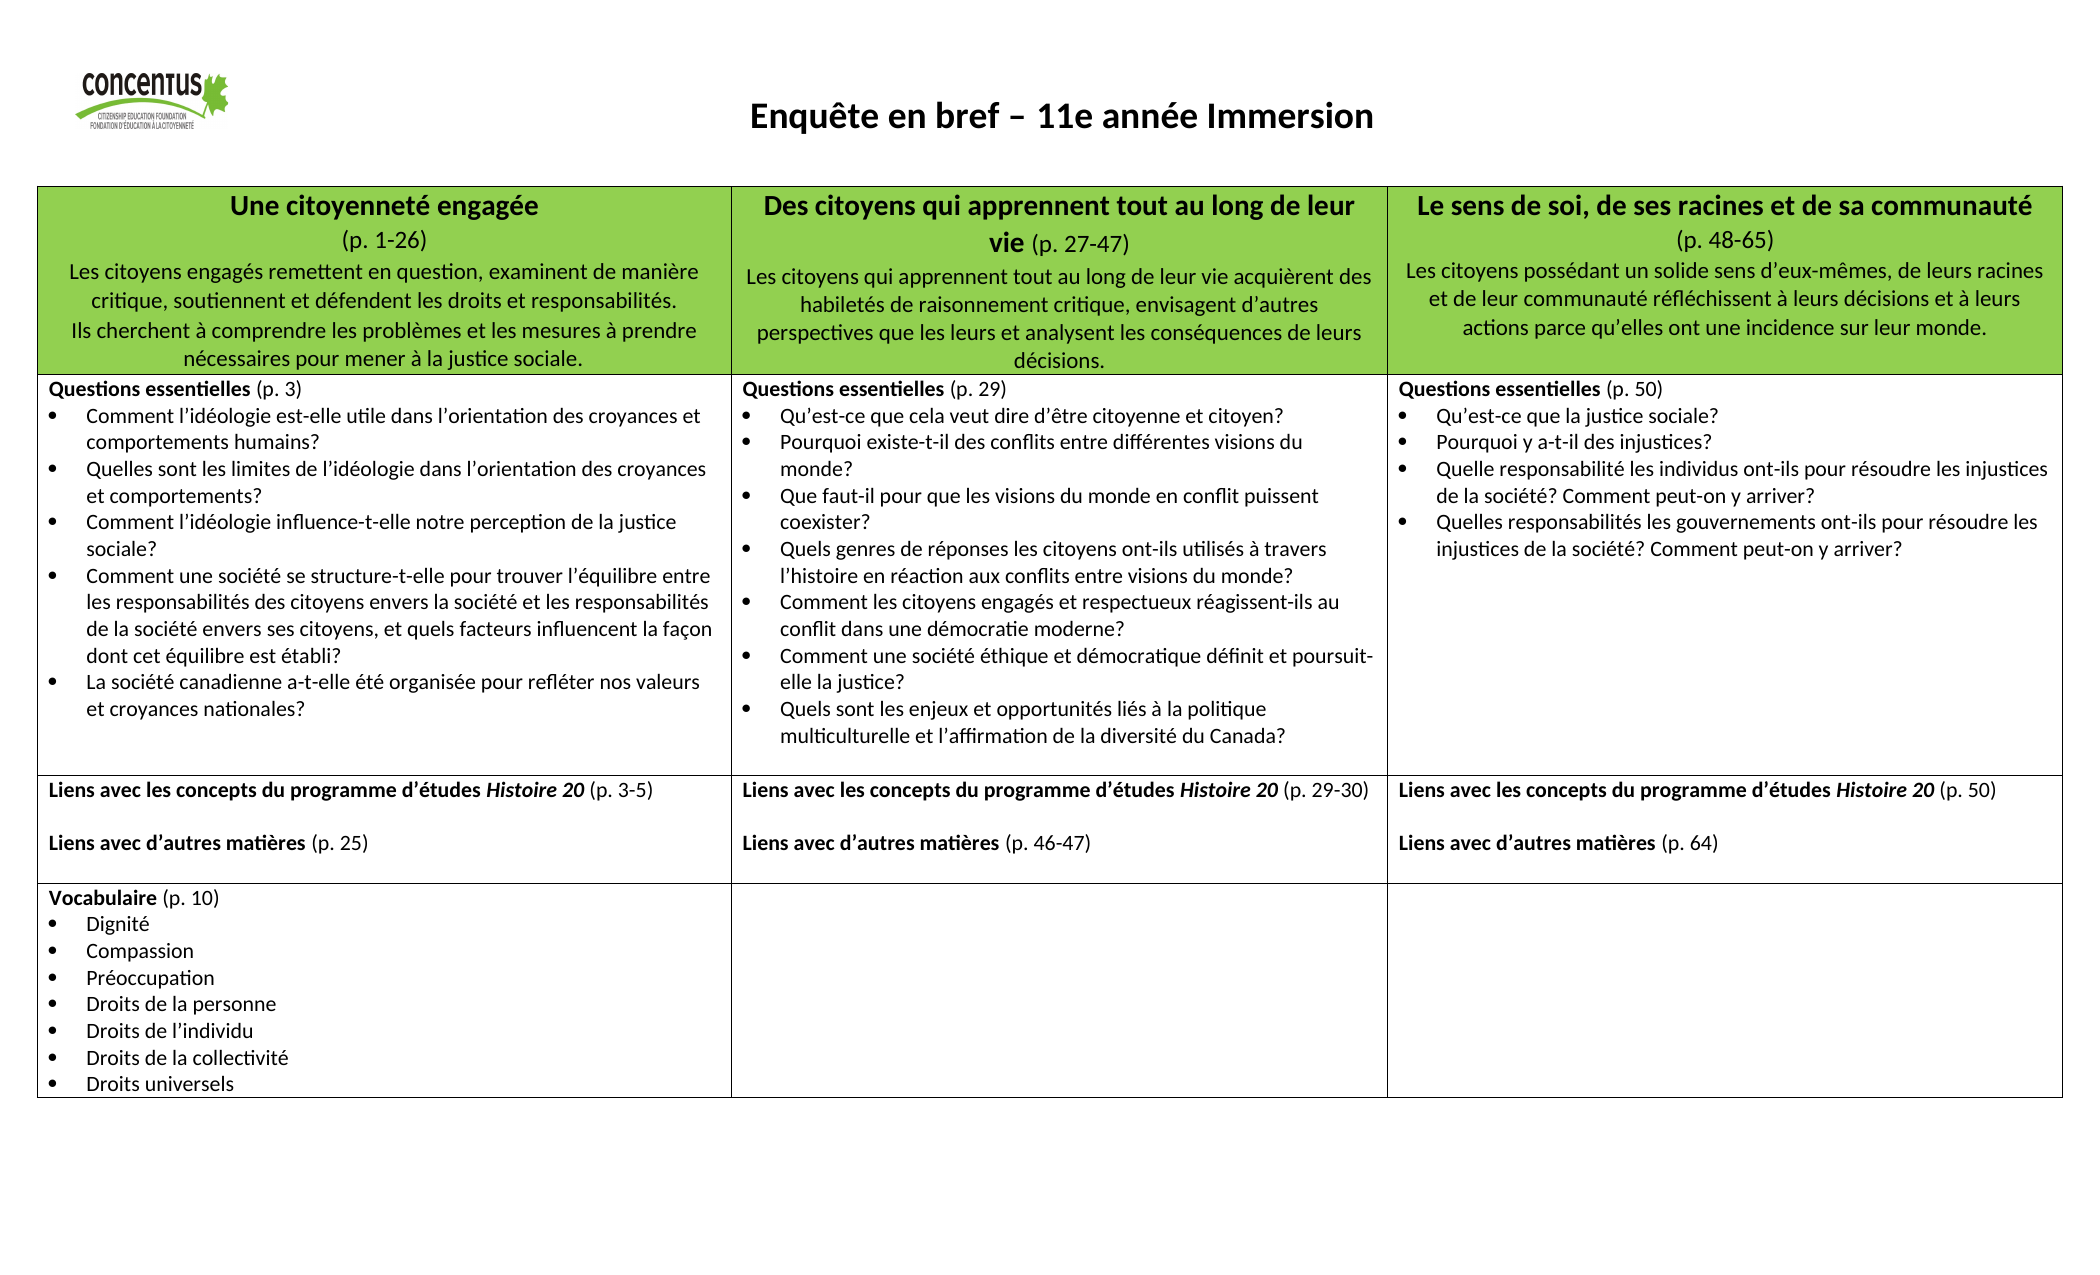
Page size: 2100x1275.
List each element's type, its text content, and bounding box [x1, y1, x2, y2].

picture [75, 73, 229, 129]
table_cell Questions essentielles (p. 50) Qu’est-ce que la justice sociale? Pourquoi y a-t-il des injustices? Quelle responsabilité les individus ont-ils pour résoudre les injustices de la société? Comment peut-on y arriver? Quelles responsabilités les gouvernements ont-ils pour résoudre les injustices de la société? Comment peut-on y arriver? [1388, 375, 2062, 775]
table_cell Liens avec les concepts du programme d’études Histoire 20 (p. 50) Liens avec d’autres matières (p. 64) [1388, 776, 2062, 883]
table_cell [1388, 884, 2062, 1097]
table_header Des citoyens qui apprennent tout au long de leur vie (p. 27-47) Les citoyens qui apprennent tout au long de leur vie acquièrent des habiletés de raisonnement critique, envisagent d’autres perspectives que les leurs et analysent les conséquences de leurs décisions. [732, 187, 1387, 374]
table_cell Liens avec les concepts du programme d’études Histoire 20 (p. 3-5) Liens avec d’autres matières (p. 25) [38, 776, 731, 883]
table_cell Vocabulaire (p. 10) Dignité Compassion Préoccupation Droits de la personne Droits de l’individu Droits de la collectivité Droits universels [38, 884, 731, 1097]
table_cell Questions essentielles (p. 29) Qu’est-ce que cela veut dire d’être citoyenne et citoyen? Pourquoi existe-t-il des conflits entre différentes visions du monde? Que faut-il pour que les visions du monde en conflit puissent coexister? Quels genres de réponses les citoyens ont-ils utilisés à travers l’histoire en réaction aux conflits entre visions du monde? Comment les citoyens engagés et respectueux réagissent-ils au conflit dans une démocratie moderne? Comment une société éthique et démocratique définit et poursuit-elle la justice? Quels sont les enjeux et opportunités liés à la politique multiculturelle et l’affirmation de la diversité du Canada? [732, 375, 1387, 775]
table_header Le sens de soi, de ses racines et de sa communauté (p. 48-65) Les citoyens possédant un solide sens d’eux-mêmes, de leurs racines et de leur communauté réfléchissent à leurs décisions et à leurs actions parce qu’elles ont une incidence sur leur monde. [1388, 187, 2062, 374]
table_cell [732, 884, 1387, 1097]
table_cell Questions essentielles (p. 3) Comment l’idéologie est-elle utile dans l’orientation des croyances et comportements humains? Quelles sont les limites de l’idéologie dans l’orientation des croyances et comportements? Comment l’idéologie influence-t-elle notre perception de la justice sociale? Comment une société se structure-t-elle pour trouver l’équilibre entre les responsabilités des citoyens envers la société et les responsabilités de la société envers ses citoyens, et quels facteurs influencent la façon dont cet équilibre est établi? La société canadienne a-t-elle été organisée pour refléter nos valeurs et croyances nationales? [38, 375, 731, 775]
table_cell Liens avec les concepts du programme d’études Histoire 20 (p. 29-30) Liens avec d’autres matières (p. 46-47) [732, 776, 1387, 883]
table_header Une citoyenneté engagée (p. 1-26) Les citoyens engagés remettent en question, examinent de manière critique, soutiennent et défendent les droits et responsabilités. Ils cherchent à comprendre les problèmes et les mesures à prendre nécessaires pour mener à la justice sociale. [38, 187, 731, 374]
